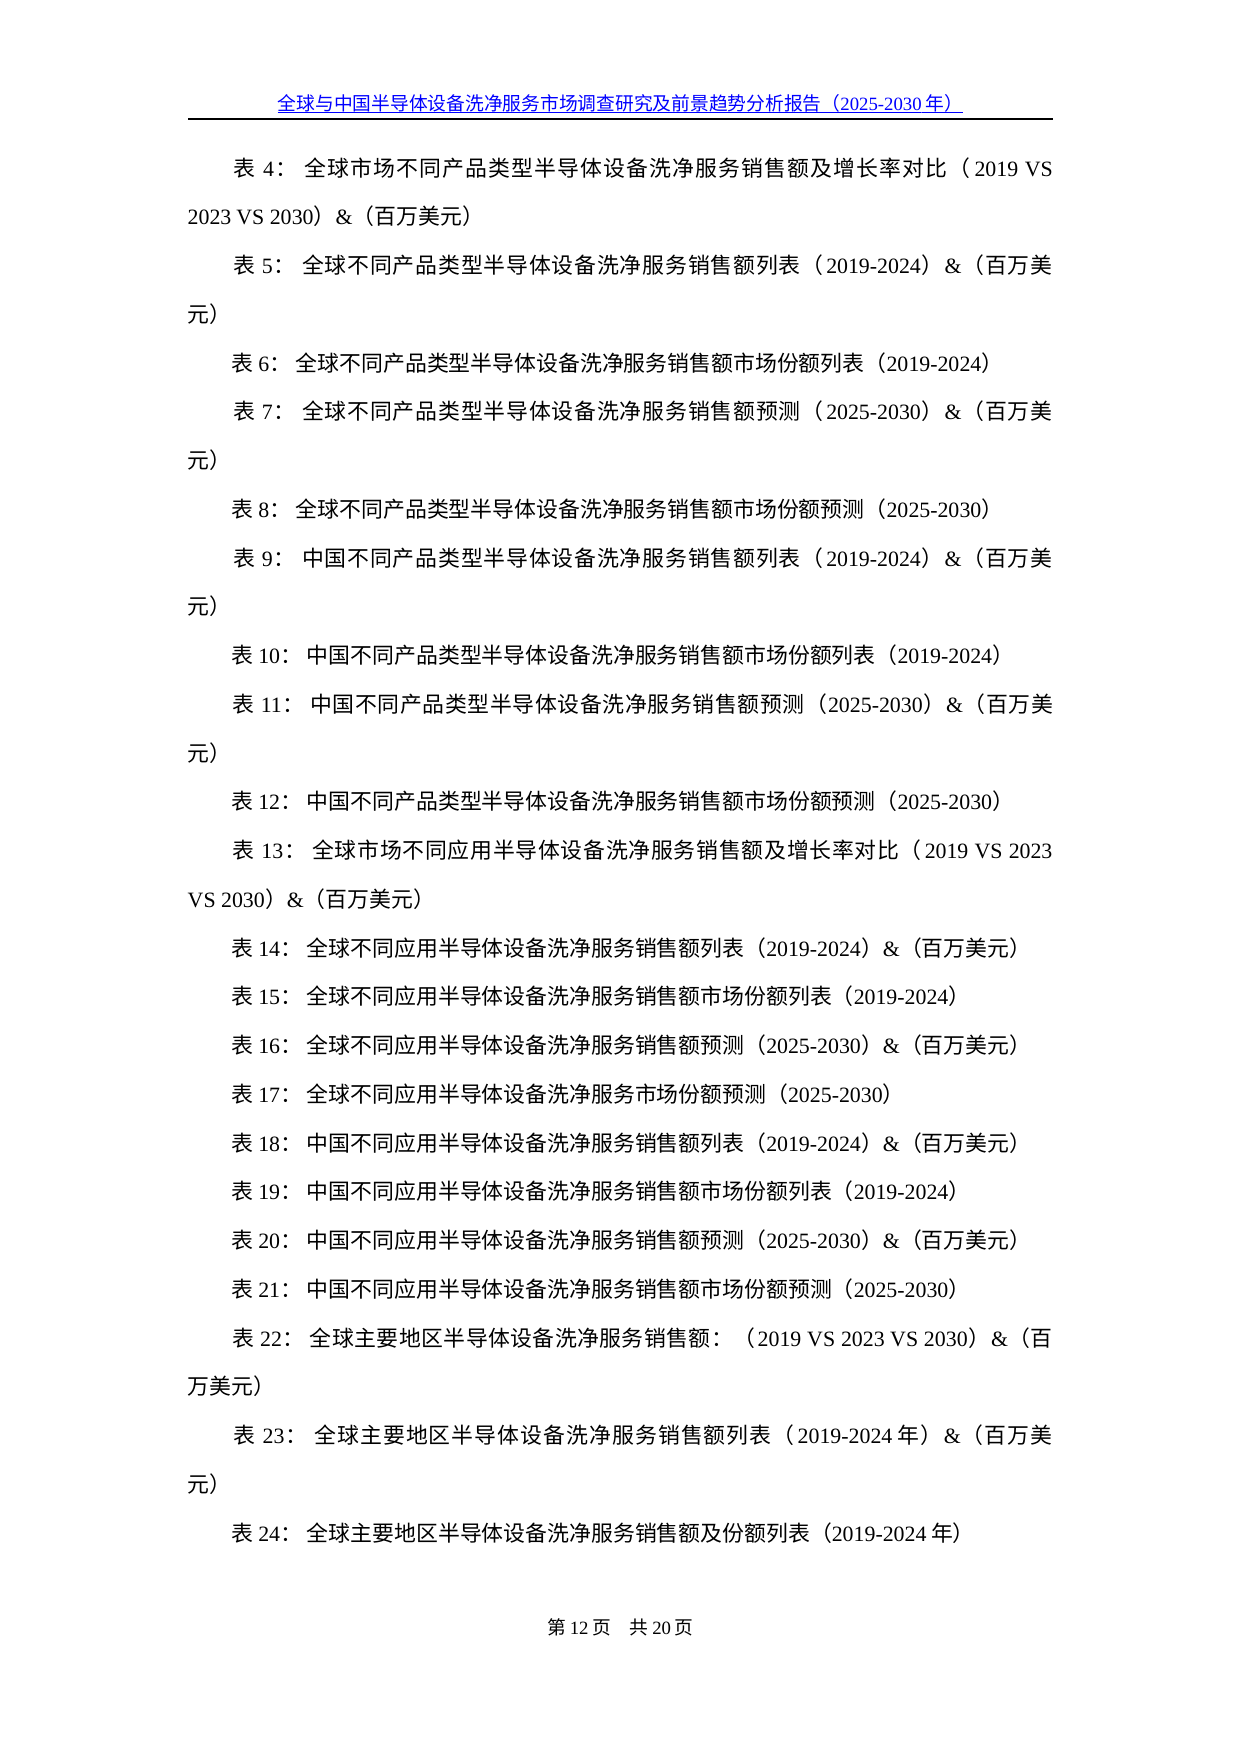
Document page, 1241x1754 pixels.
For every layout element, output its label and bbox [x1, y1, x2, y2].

text [187, 150, 1053, 1548]
